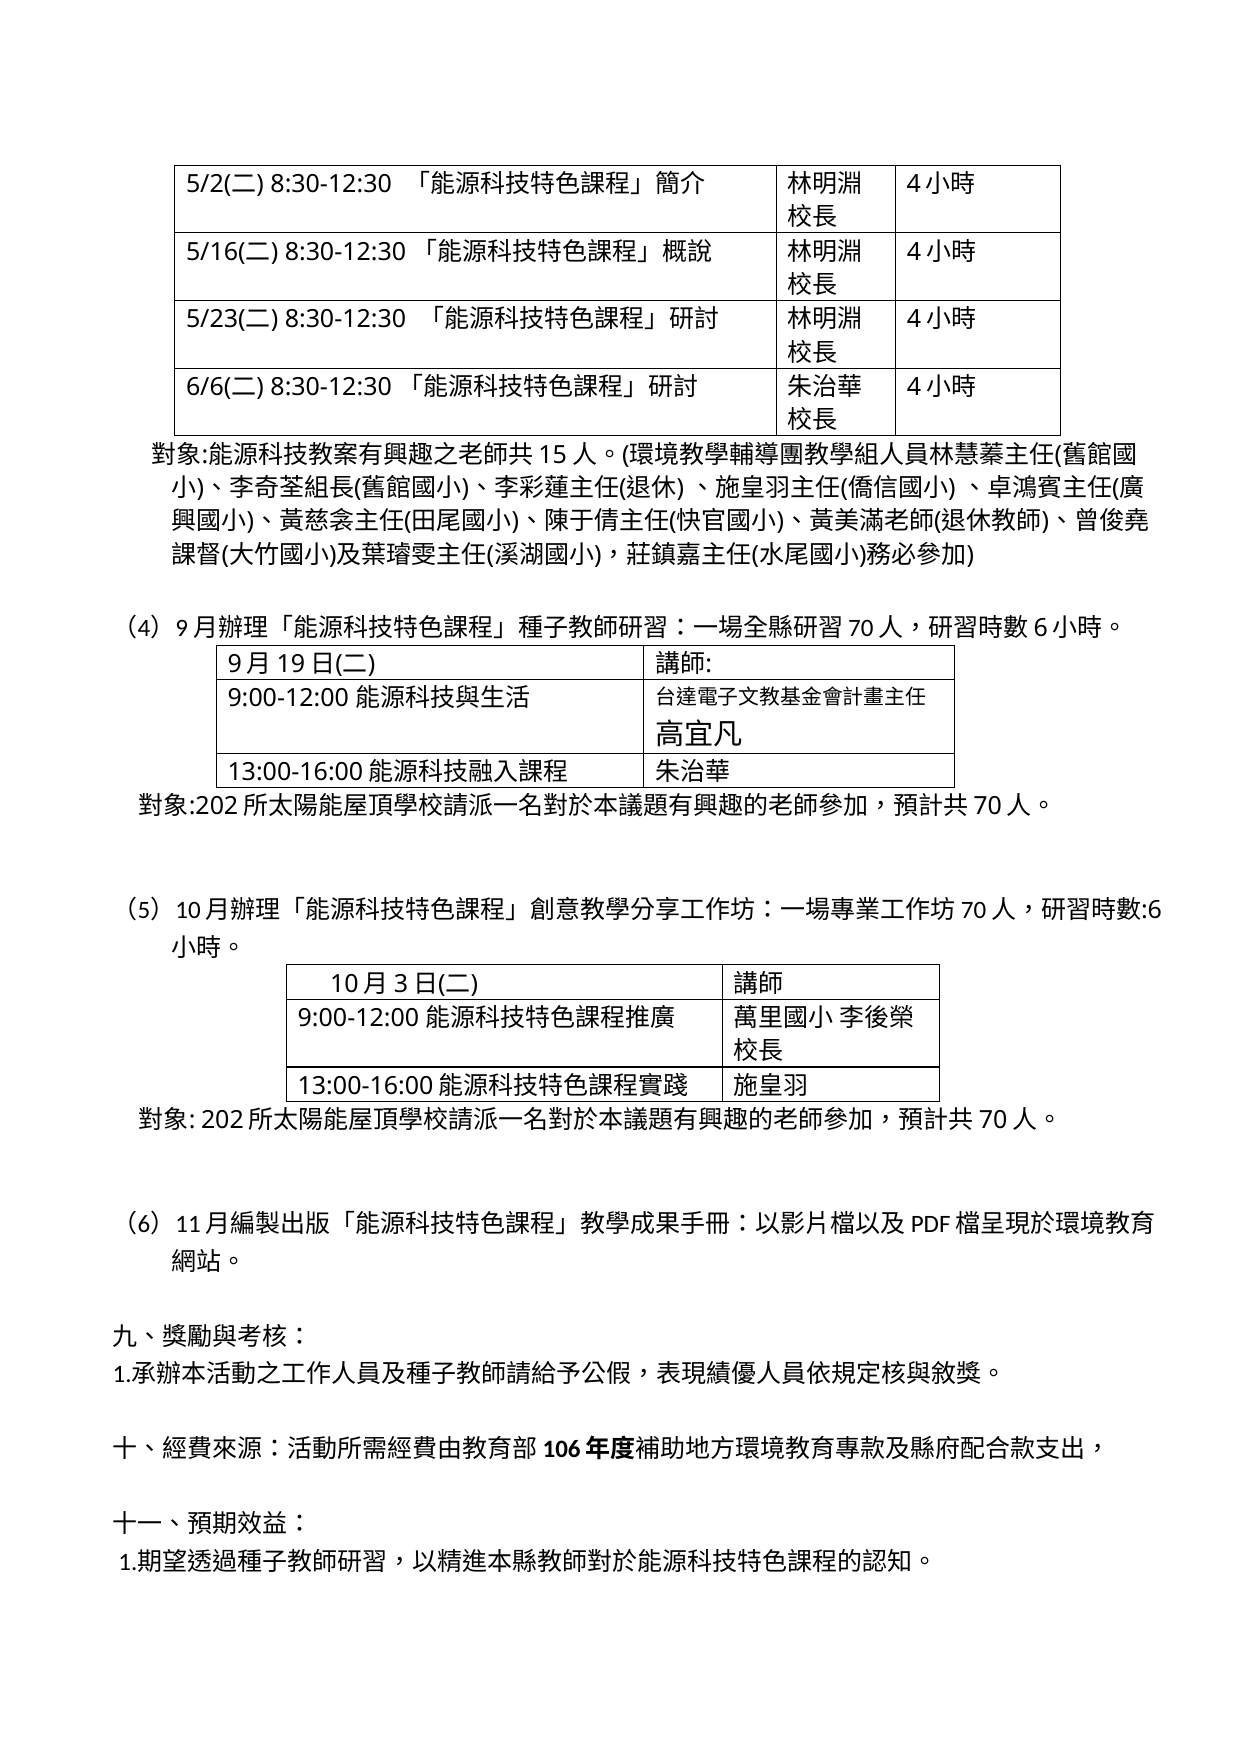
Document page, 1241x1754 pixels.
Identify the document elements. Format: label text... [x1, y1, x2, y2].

table_cell 6/6(二) 8:30-12:30 「能源科技特色課程」研討 [175, 369, 776, 435]
text 1.承辦本活動之工作人員及種子教師請給予公假，表現績優人員依規定核與敘獎。 [112, 1353, 1167, 1391]
table_cell 林明淵校長 [777, 301, 895, 368]
text 1.期望透過種子教師研習，以精進本縣教師對於能源科技特色課程的認知。 [112, 1541, 1167, 1578]
table_header 講師: [644, 646, 954, 679]
table_cell 5/2(二) 8:30-12:30 「能源科技特色課程」簡介 [175, 166, 776, 232]
table_cell 13:00-16:00能源科技特色課程實踐 [287, 1068, 722, 1101]
table_cell 5/23(二) 8:30-12:30 「能源科技特色課程」研討 [175, 301, 776, 368]
table_cell 萬里國小 李後榮校長 [723, 1000, 939, 1066]
table_cell 施皇羽 [723, 1068, 939, 1101]
table_cell 4小時 [896, 166, 1060, 232]
table_cell 13:00-16:00能源科技融入課程 [217, 754, 643, 787]
table_cell 林明淵校長 [777, 166, 895, 232]
text 對象:能源科技教案有興趣之老師共15人。(環境教學輔導團教學組人員林慧蓁主任(舊館國小)、李奇荃組長(舊館國小)、李彩蓮主任(退休) 、施皇羽主任(僑信國小) 、卓鴻賓主任(廣興國小)、黃慈衾主任(田尾國小)、陳于倩主任(快官國小)、黃美滿老師(退休教師)、曾俊堯課督(大竹國小)及葉璿雯主任(溪湖國小)，莊鎮嘉主任(水尾國小)務必參加) [112, 436, 1167, 570]
table_header 10月3日(二) [287, 965, 722, 999]
text （4）9月辦理「能源科技特色課程」種子教師研習：一場全縣研習70人，研習時數6小時。 [112, 607, 1167, 645]
table_cell 朱治華 [644, 754, 954, 787]
text （5）10月辦理「能源科技特色課程」創意教學分享工作坊：一場專業工作坊70人，研習時數:6小時。 [112, 889, 1167, 964]
text （6）11月編製出版「能源科技特色課程」教學成果手冊：以影片檔以及PDF檔呈現於環境教育網站。 [112, 1203, 1167, 1278]
text 十一、預期效益： [112, 1503, 1167, 1541]
table_cell 9:00-12:00 能源科技與生活 [217, 680, 643, 753]
table_cell 4小時 [896, 369, 1060, 435]
text 十、經費來源：活動所需經費由教育部106年度補助地方環境教育專款及縣府配合款支出， [112, 1428, 1167, 1466]
table_cell 9:00-12:00 能源科技特色課程推廣 [287, 1000, 722, 1066]
table_cell 林明淵校長 [777, 233, 895, 300]
table_cell 4小時 [896, 233, 1060, 300]
table_cell 5/16(二) 8:30-12:30 「能源科技特色課程」概說 [175, 233, 776, 300]
table_cell 4小時 [896, 301, 1060, 368]
table_cell 朱治華校長 [777, 369, 895, 435]
table_header 講師 [723, 965, 939, 999]
text 對象:202所太陽能屋頂學校請派一名對於本議題有興趣的老師參加，預計共70人。 [112, 788, 1167, 821]
text 對象: 202所太陽能屋頂學校請派一名對於本議題有興趣的老師參加，預計共70人。 [112, 1102, 1167, 1135]
text 九、獎勵與考核： [112, 1316, 1167, 1353]
table_cell 台達電子文教基金會計畫主任 高宜凡 [644, 680, 954, 753]
table_header 9月19日(二) [217, 646, 643, 679]
